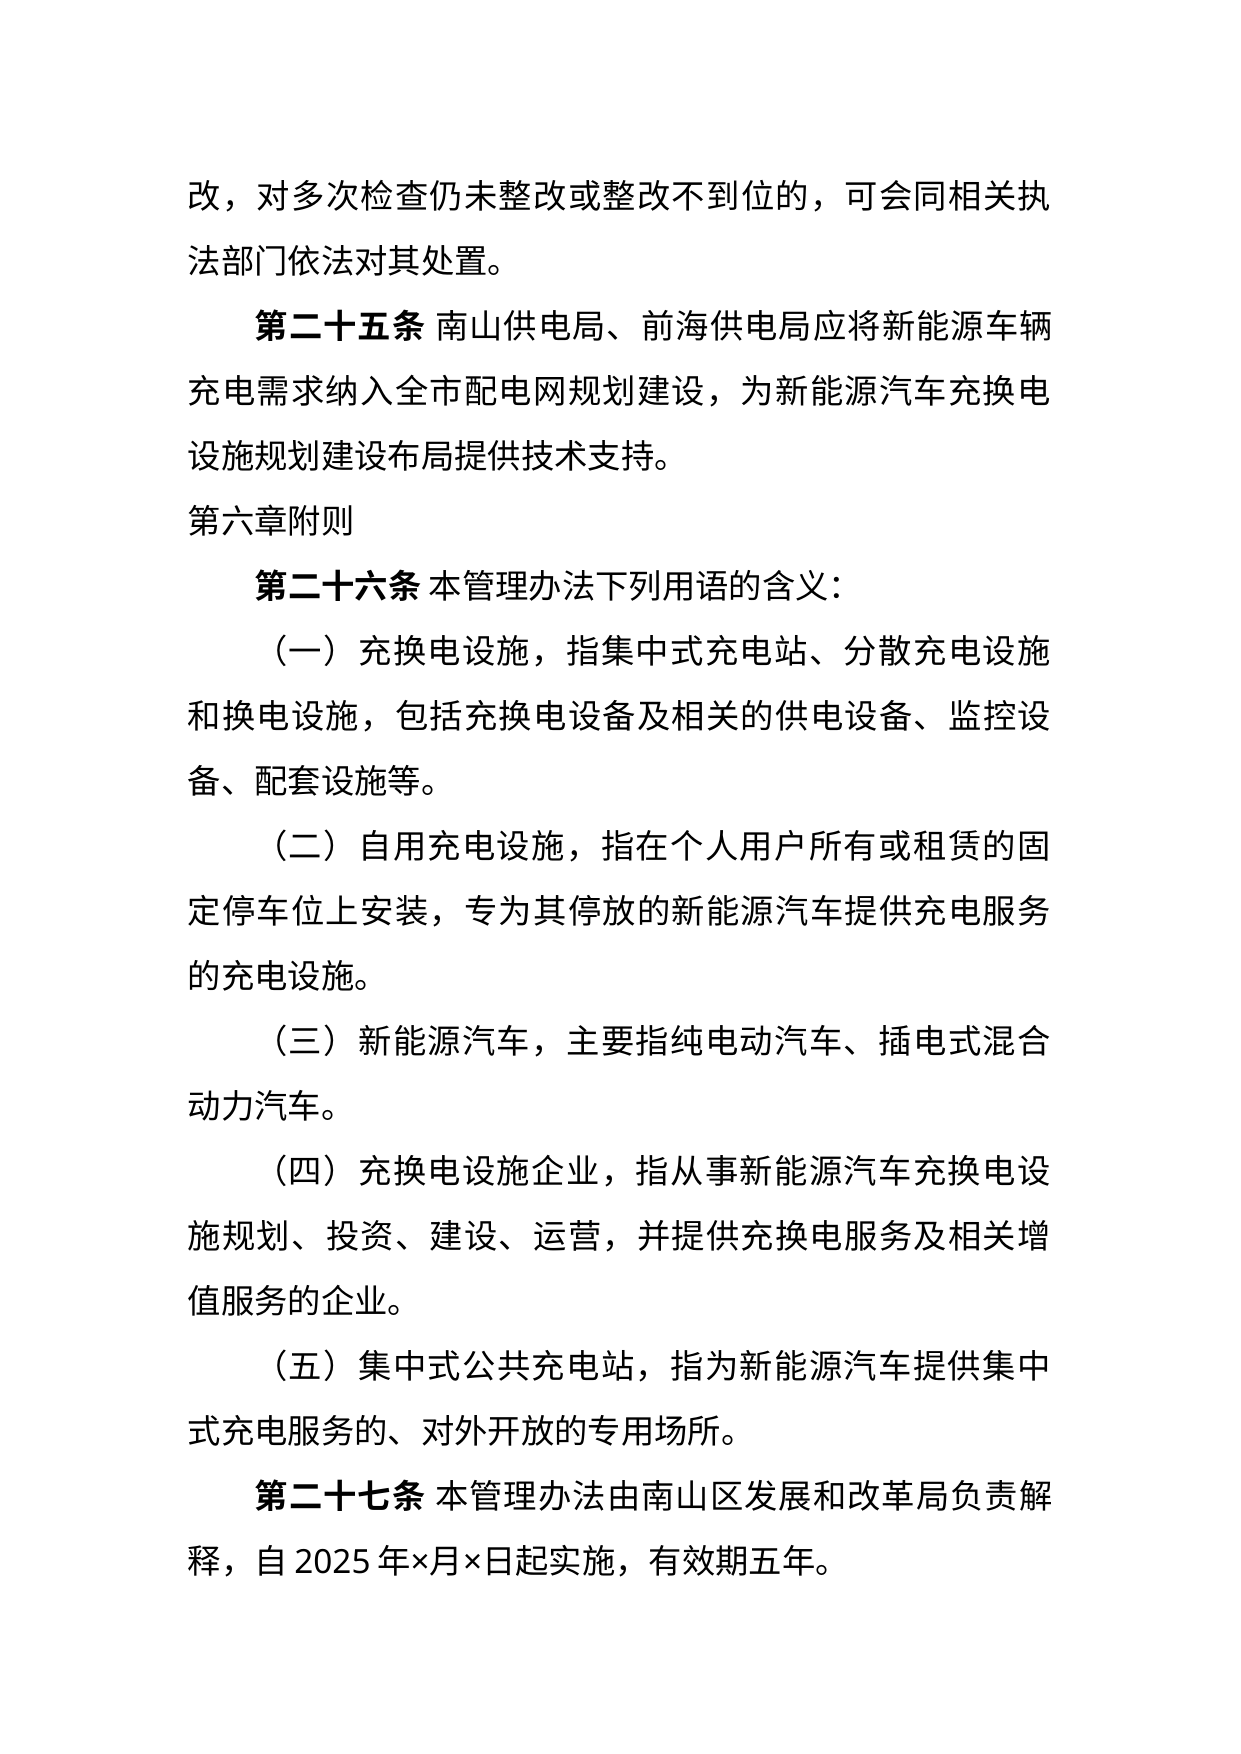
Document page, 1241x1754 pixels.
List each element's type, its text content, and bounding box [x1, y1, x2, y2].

text 第二十七条 本管理办法由南山区发展和改革局负责解释，自2025年×月×日起实施，有效期五年。 [187, 1462, 1053, 1592]
text （五）集中式公共充电站，指为新能源汽车提供集中式充电服务的、对外开放的专用场所。 [187, 1332, 1053, 1462]
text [187, 162, 1053, 292]
text （四）充换电设施企业，指从事新能源汽车充换电设施规划、投资、建设、运营，并提供充换电服务及相关增值服务的企业。 [187, 1137, 1053, 1332]
text 第六章附则 [187, 487, 1053, 552]
text （二）自用充电设施，指在个人用户所有或租赁的固定停车位上安装，专为其停放的新能源汽车提供充电服务的充电设施。 [187, 812, 1053, 1007]
text （一）充换电设施，指集中式充电站、分散充电设施和换电设施，包括充换电设备及相关的供电设备、监控设备、配套设施等。 [187, 617, 1053, 812]
text 第二十五条 南山供电局、前海供电局应将新能源车辆充电需求纳入全市配电网规划建设，为新能源汽车充换电设施规划建设布局提供技术支持。 [187, 292, 1053, 487]
text 第二十六条 本管理办法下列用语的含义： [187, 552, 1053, 617]
text （三）新能源汽车，主要指纯电动汽车、插电式混合动力汽车。 [187, 1007, 1053, 1137]
